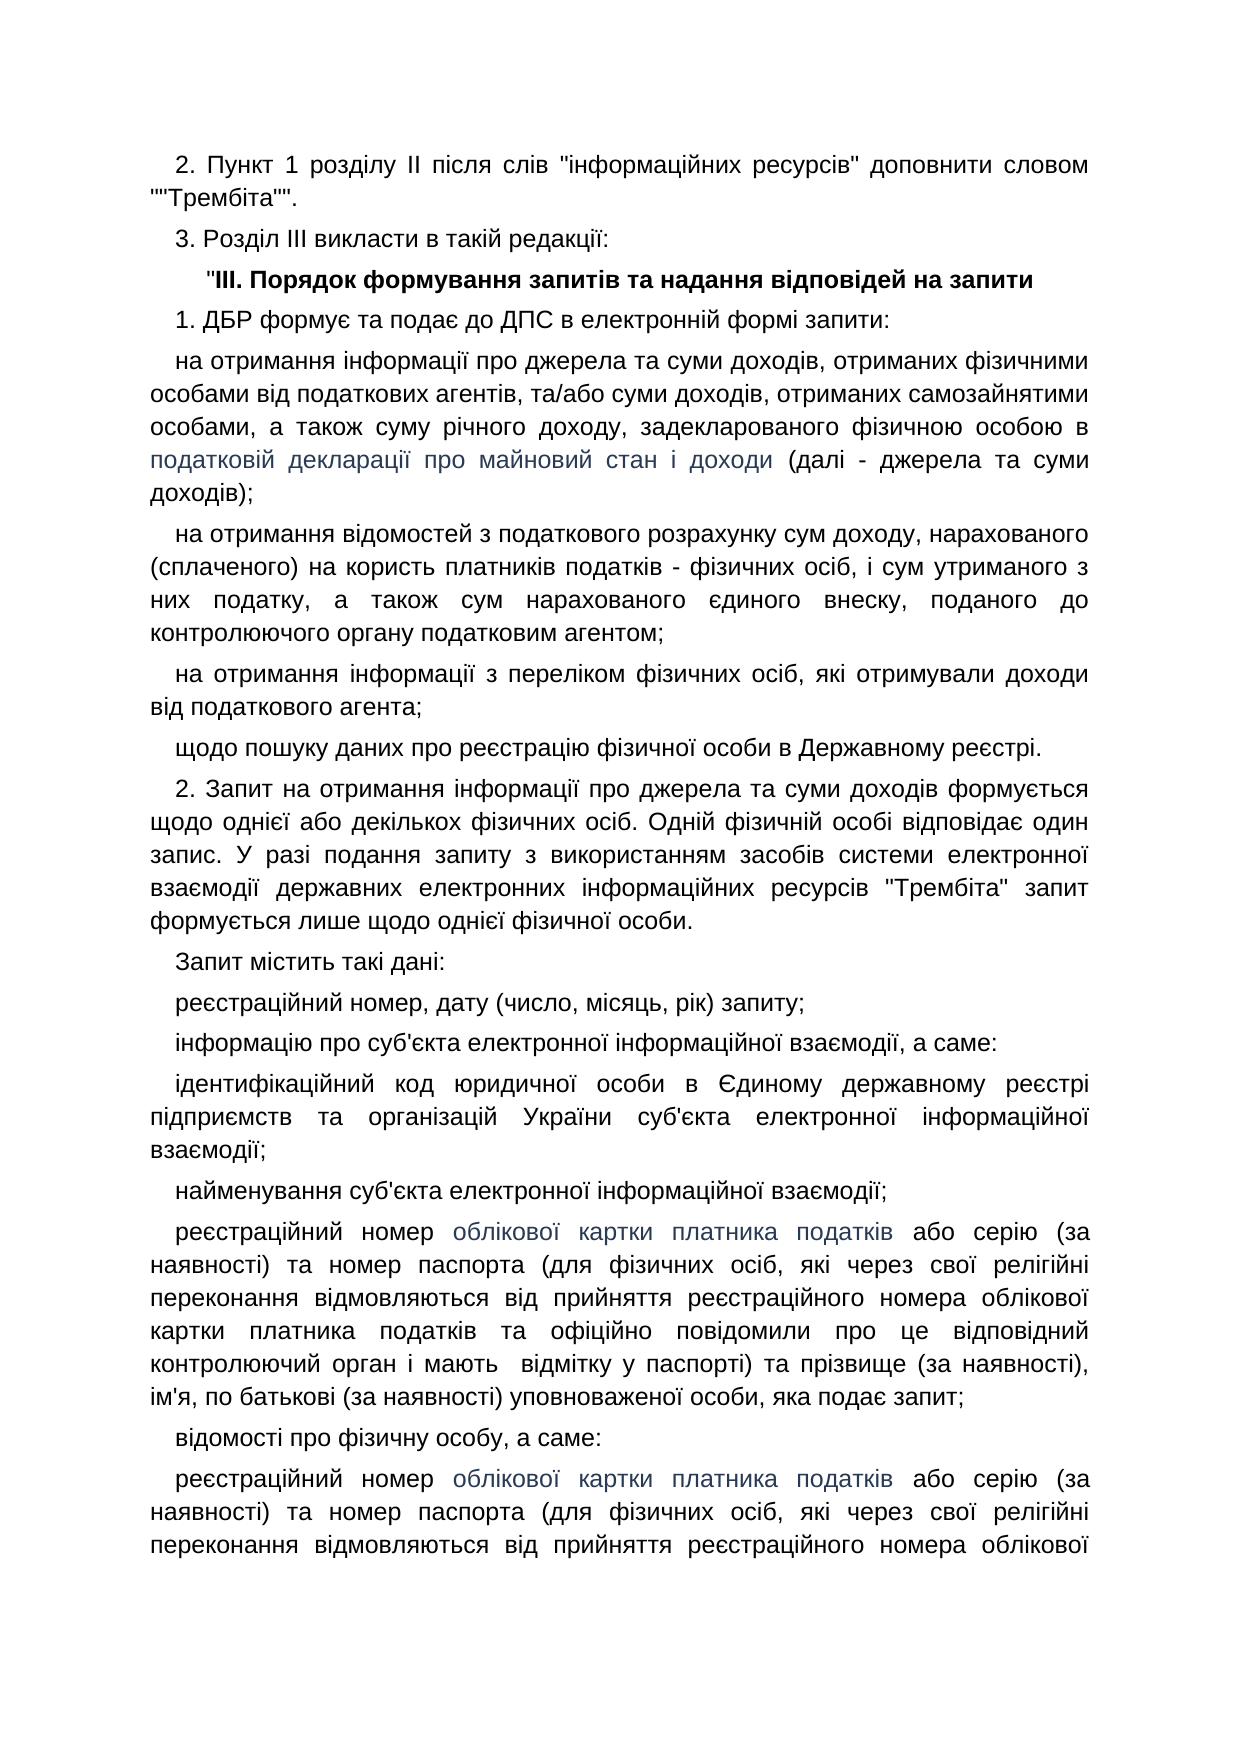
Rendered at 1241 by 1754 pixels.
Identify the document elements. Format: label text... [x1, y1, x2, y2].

text на отримання інформації про джерела та суми доходів, отриманих фізичними особами від податкових агентів, та/або суми доходів, отриманих самозайнятими особами, а також суму річного доходу, задекларованого фізичною особою в податковій декларації про майновий стан і доходи (далі - джерела та суми доходів); [150, 346, 1090, 507]
text на отримання інформації з переліком фізичних осіб, які отримували доходи від податкового агента; [150, 659, 1090, 721]
text 2. Пункт 1 розділу II після слів "інформаційних ресурсів" доповнити словом ""Трембіта"". [150, 150, 1090, 212]
text на отримання відомостей з податкового розрахунку сум доходу, нарахованого (сплаченого) на користь платників податків - фізичних осіб, і сум утриманого з них податку, а також сум нарахованого єдиного внеску, поданого до контролюючого органу податковим агентом; [150, 519, 1090, 647]
text реєстраційний номер облікової картки платника податків або серію (за наявності) та номер паспорта (для фізичних осіб, які через свої релігійні переконання відмовляються від прийняття реєстраційного номера облікової картки платника податків та офіційно повідомили про це відповідний контролюючий орган і мають відмітку у паспорті) та прізвище (за наявності), ім'я, по батькові (за наявності) уповноваженої особи, яка подає запит; [150, 1217, 1090, 1411]
text інформацію про суб'єкта електронної інформаційної взаємодії, а саме: [150, 1028, 1090, 1057]
text Запит містить такі дані: [150, 947, 1090, 976]
text 2. Запит на отримання інформації про джерела та суми доходів формується щодо однієї або декількох фізичних осіб. Одній фізичній особі відповідає один запис. У разі подання запиту з використанням засобів системи електронної взаємодії державних електронних інформаційних ресурсів "Трембіта" запит формується лише щодо однієї фізичної особи. [150, 774, 1090, 935]
text ідентифікаційний код юридичної особи в Єдиному державному реєстрі підприємств та організацій України суб'єкта електронної інформаційної взаємодії; [150, 1069, 1090, 1164]
text 1. ДБР формує та подає до ДПС в електронній формі запити: [150, 306, 1090, 334]
text реєстраційний номер, дату (число, місяць, рік) запиту; [150, 988, 1090, 1016]
text "III. Порядок формування запитів та надання відповідей на запити [150, 265, 1090, 293]
text відомості про фізичну особу, а саме: [150, 1423, 1090, 1452]
text щодо пошуку даних про реєстрацію фізичної особи в Державному реєстрі. [150, 733, 1090, 762]
text 3. Розділ III викласти в такій редакції: [150, 224, 1090, 253]
text найменування суб'єкта електронної інформаційної взаємодії; [150, 1176, 1090, 1205]
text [150, 1464, 1090, 1558]
